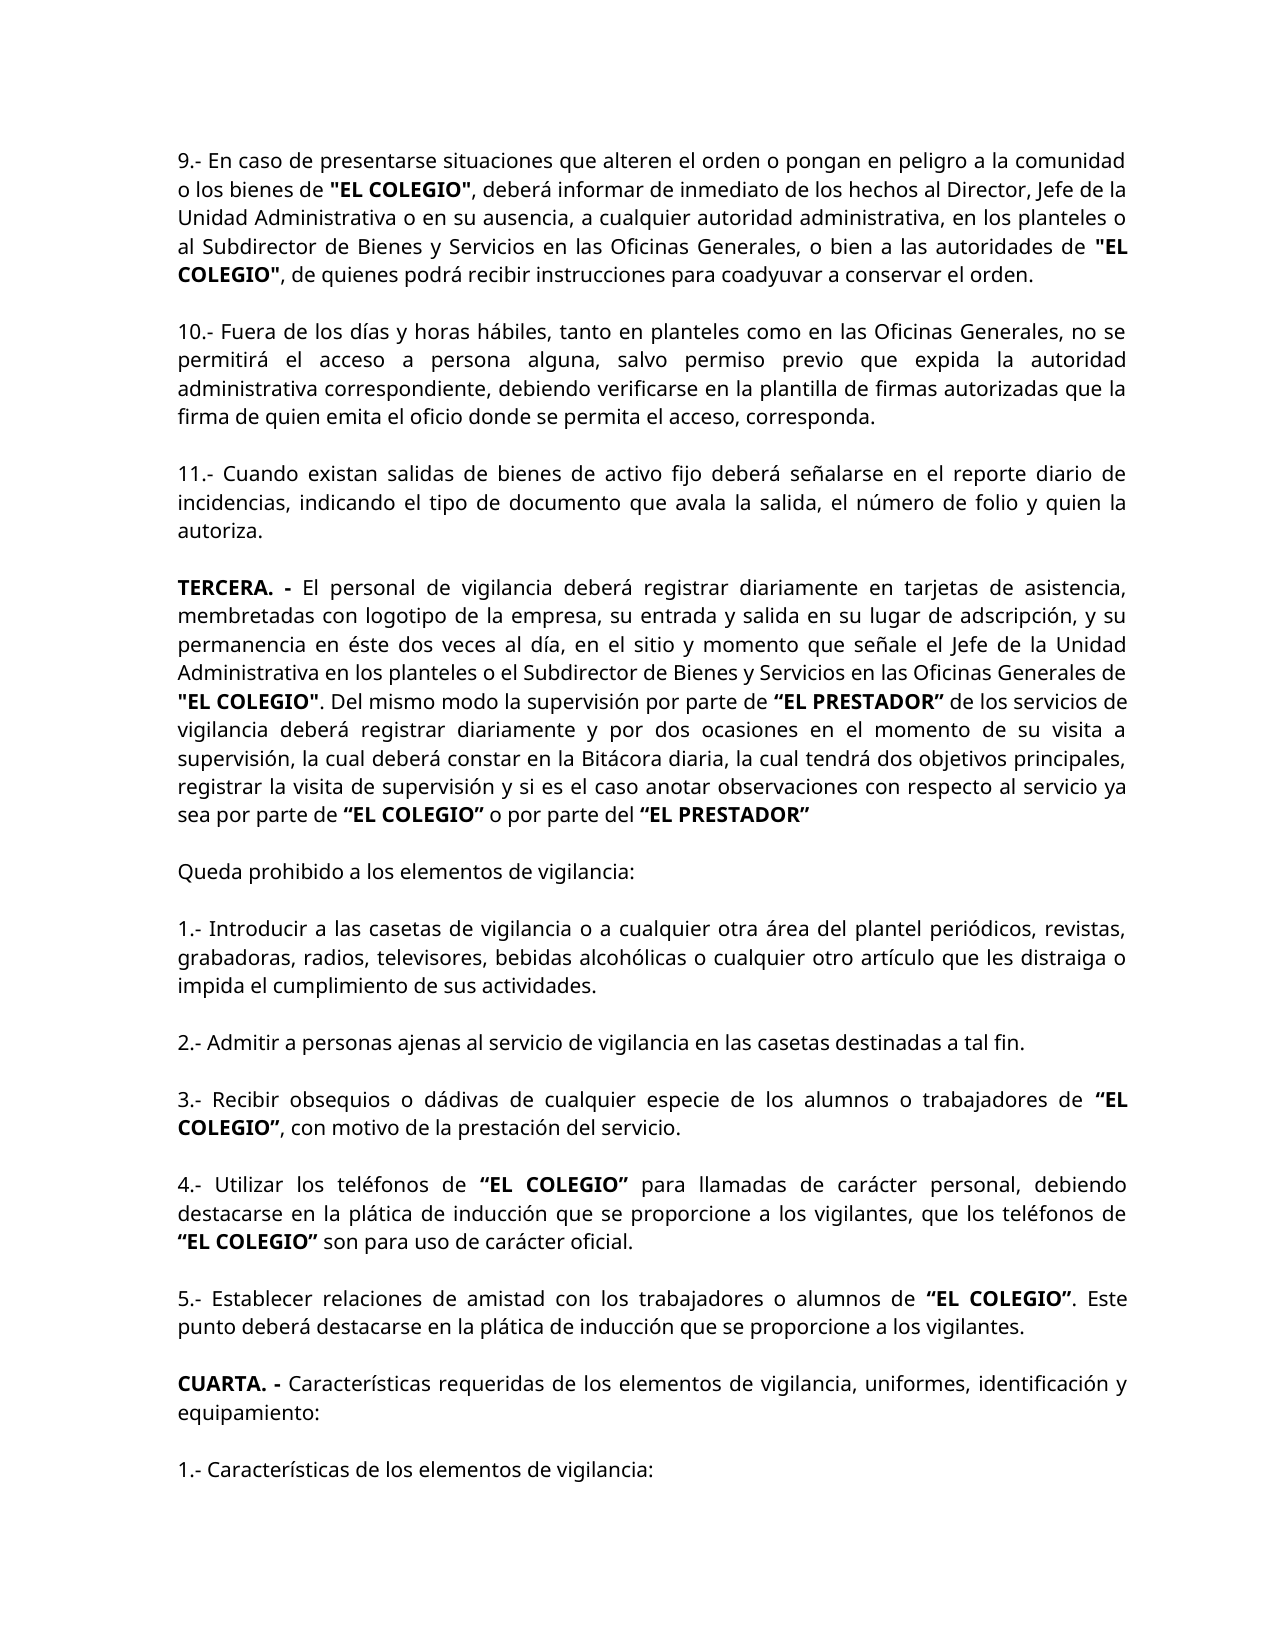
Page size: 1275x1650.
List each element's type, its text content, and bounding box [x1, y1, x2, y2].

text 4.- Utilizar los teléfonos de “EL COLEGIO” para llamadas de carácter personal, debiendo destacarse en la plática de inducción que se proporcione a los vigilantes, que los teléfonos de “EL COLEGIO” son para uso de carácter oficial. [177, 1170, 1128, 1256]
text 1.- Introducir a las casetas de vigilancia o a cualquier otra área del plantel periódicos, revistas, grabadoras, radios, televisores, bebidas alcohólicas o cualquier otro artículo que les distraiga o impida el cumplimiento de sus actividades. [177, 914, 1128, 1000]
text 5.- Establecer relaciones de amistad con los trabajadores o alumnos de “EL COLEGIO”. Este punto deberá destacarse en la plática de inducción que se proporcione a los vigilantes. [177, 1284, 1128, 1341]
text 11.- Cuando existan salidas de bienes de activo fijo deberá señalarse en el reporte diario de incidencias, indicando el tipo de documento que avala la salida, el número de folio y quien la autoriza. [177, 459, 1128, 545]
text 3.- Recibir obsequios o dádivas de cualquier especie de los alumnos o trabajadores de “EL COLEGIO”, con motivo de la prestación del servicio. [177, 1085, 1128, 1142]
text CUARTA. - Características requeridas de los elementos de vigilancia, uniformes, identificación y equipamiento: [177, 1369, 1128, 1426]
text TERCERA. - El personal de vigilancia deberá registrar diariamente en tarjetas de asistencia, membretadas con logotipo de la empresa, su entrada y salida en su lugar de adscripción, y su permanencia en éste dos veces al día, en el sitio y momento que señale el Jefe de la Unidad Administrativa en los planteles o el Subdirector de Bienes y Servicios en las Oficinas Generales de "EL COLEGIO". Del mismo modo la supervisión por parte de “EL PRESTADOR” de los servicios de vigilancia deberá registrar diariamente y por dos ocasiones en el momento de su visita a supervisión, la cual deberá constar en la Bitácora diaria, la cual tendrá dos objetivos principales, registrar la visita de supervisión y si es el caso anotar observaciones con respecto al servicio ya sea por parte de “EL COLEGIO” o por parte del “EL PRESTADOR” [177, 573, 1128, 829]
text 9.- En caso de presentarse situaciones que alteren el orden o pongan en peligro a la comunidad o los bienes de "EL COLEGIO", deberá informar de inmediato de los hechos al Director, Jefe de la Unidad Administrativa o en su ausencia, a cualquier autoridad administrativa, en los planteles o al Subdirector de Bienes y Servicios en las Oficinas Generales, o bien a las autoridades de "EL COLEGIO", de quienes podrá recibir instrucciones para coadyuvar a conservar el orden. [177, 147, 1128, 289]
text Queda prohibido a los elementos de vigilancia: [177, 857, 1128, 886]
text 1.- Características de los elementos de vigilancia: [177, 1455, 1128, 1483]
text 10.- Fuera de los días y horas hábiles, tanto en planteles como en las Oficinas Generales, no se permitirá el acceso a persona alguna, salvo permiso previo que expida la autoridad administrativa correspondiente, debiendo verificarse en la plantilla de firmas autorizadas que la firma de quien emita el oficio donde se permita el acceso, corresponda. [177, 317, 1128, 431]
text 2.- Admitir a personas ajenas al servicio de vigilancia en las casetas destinadas a tal fin. [177, 1028, 1128, 1057]
